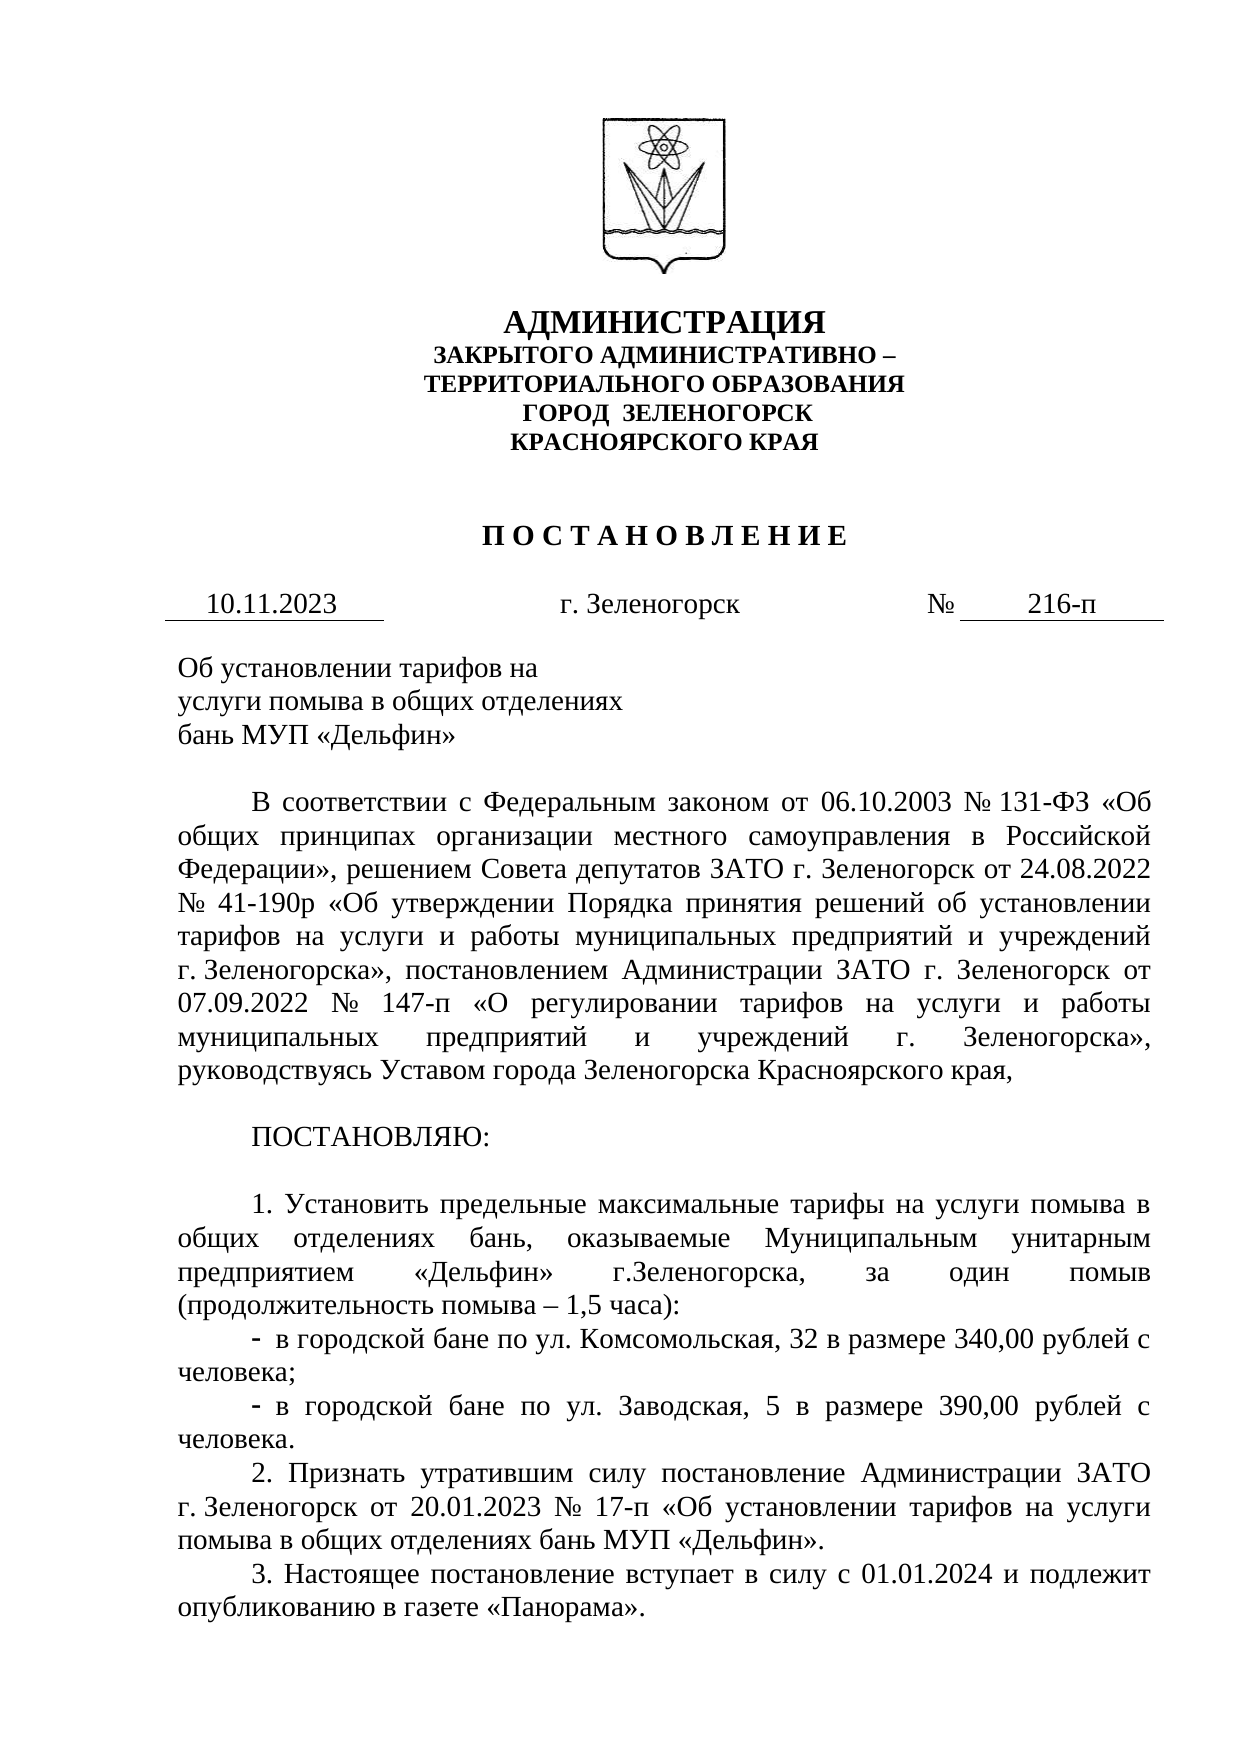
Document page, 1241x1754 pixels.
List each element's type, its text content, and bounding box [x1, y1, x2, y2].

text 2. Признать утратившим силу постановление Администрации ЗАТО г. Зеленогорск от 20.01.2023 № 17-п «Об установлении тарифов на услуги помыва в общих отделениях бань МУП «Дельфин». [177, 1455, 1152, 1556]
text 3. Настоящее постановление вступает в силу с 01.01.2024 и подлежит опубликованию в газете «Панорама». [177, 1556, 1152, 1623]
text 1. Установить предельные максимальные тарифы на услуги помыва в общих отделениях бань, оказываемые Муниципальным унитарным предприятием «Дельфин» г.Зеленогорска, за один помыв (продолжительность помыва – 1,5 часа): [177, 1187, 1152, 1321]
text бань МУП «Дельфин» [177, 717, 1152, 751]
table_cell 10.11.2023 [165, 551, 384, 620]
table_cell 216-п [960, 551, 1164, 620]
picture [602, 118, 727, 274]
table_cell г. Зеленогорск [384, 551, 916, 620]
text Об установлении тарифов на [177, 650, 1152, 683]
table_cell № [916, 551, 960, 620]
text услуги помыва в общих отделениях [177, 683, 1152, 717]
table_header АДМИНИСТРАЦИЯ ЗАКРЫТОГО АДМИНИСТРАТИВНО – ТЕРРИТОРИАЛЬНОГО ОБРАЗОВАНИЯ ГОРОД ЗЕЛЕНОГОРСК КРАСНОЯРСКОГО КРАЯ П О С Т А Н О В Л Е Н И Е [165, 118, 1164, 551]
list в городской бане по ул. Заводская, 5 в размере 390,00 рублей с человека. [177, 1388, 1152, 1455]
text В соответствии с Федеральным законом от 06.10.2003 № 131-ФЗ «Об общих принципах организации местного самоуправления в Российской Федерации», решением Совета депутатов ЗАТО г. Зеленогорск от 24.08.2022 № 41-190р «Об утверждении Порядка принятия решений об установлении тарифов на услуги и работы муниципальных предприятий и учреждений г. Зеленогорска», постановлением Администрации ЗАТО г. Зеленогорск от 07.09.2022 № 147-п «О регулировании тарифов на услуги и работы муниципальных предприятий и учреждений г. Зеленогорска», руководствуясь Уставом города Зеленогорска Красноярского края, [177, 784, 1152, 1086]
text ПОСТАНОВЛЯЮ: [177, 1119, 1152, 1153]
list в городской бане по ул. Комсомольская, 32 в размере 340,00 рублей с человека; [177, 1321, 1152, 1388]
